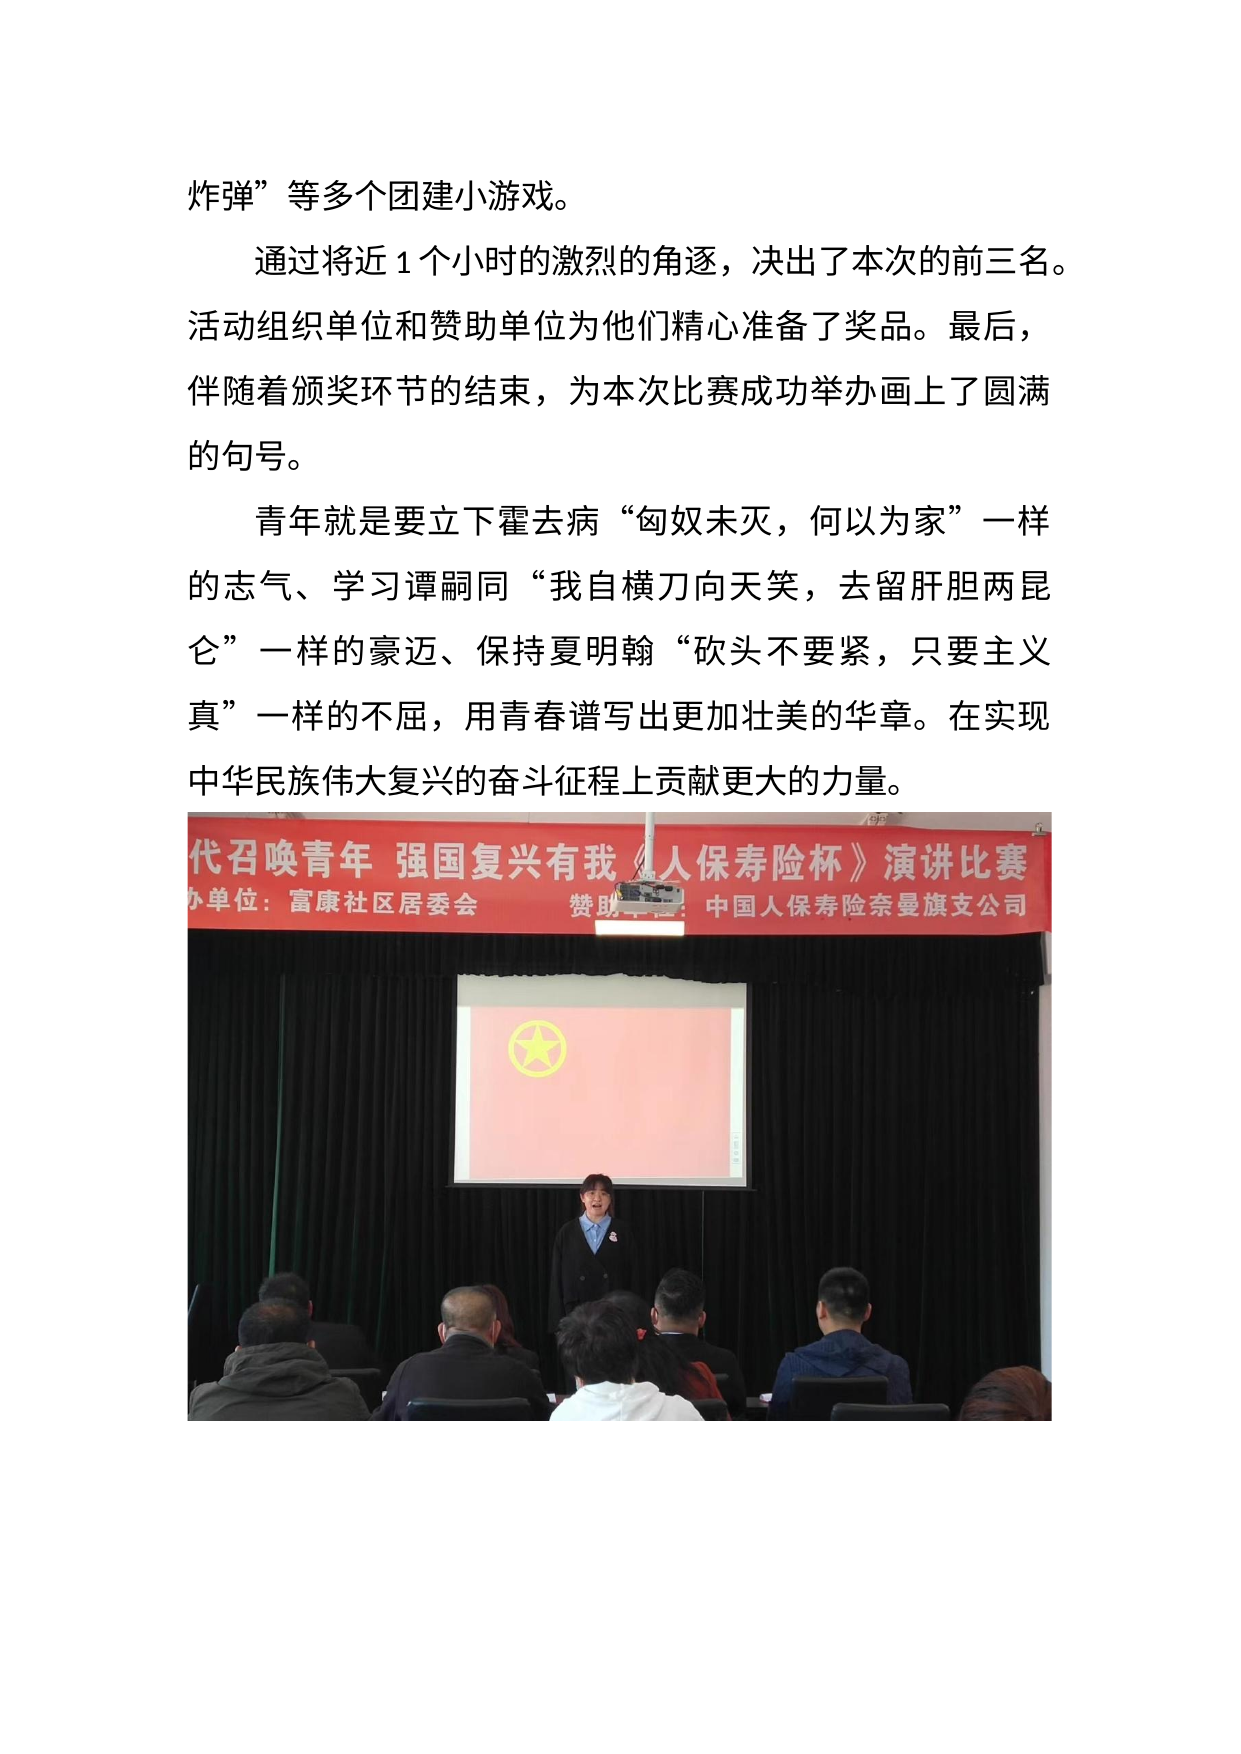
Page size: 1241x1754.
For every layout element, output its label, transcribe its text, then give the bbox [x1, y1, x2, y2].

list 通过将近1个小时的激烈的角逐，决出了本次的前三名。活动组织单位和赞助单位为他们精心准备了奖品。最后，伴随着颁奖环节的结束，为本次比赛成功举办画上了圆满的句号。 [187, 227, 1053, 487]
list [187, 162, 1053, 227]
list 青年就是要立下霍去病“匈奴未灭，何以为家”一样的志气、学习谭嗣同“我自横刀向天笑，去留肝胆两昆仑”一样的豪迈、保持夏明翰“砍头不要紧，只要主义真”一样的不屈，用青春谱写出更加壮美的华章。在实现中华民族伟大复兴的奋斗征程上贡献更大的力量。 [187, 487, 1053, 812]
picture [187, 812, 1052, 1421]
